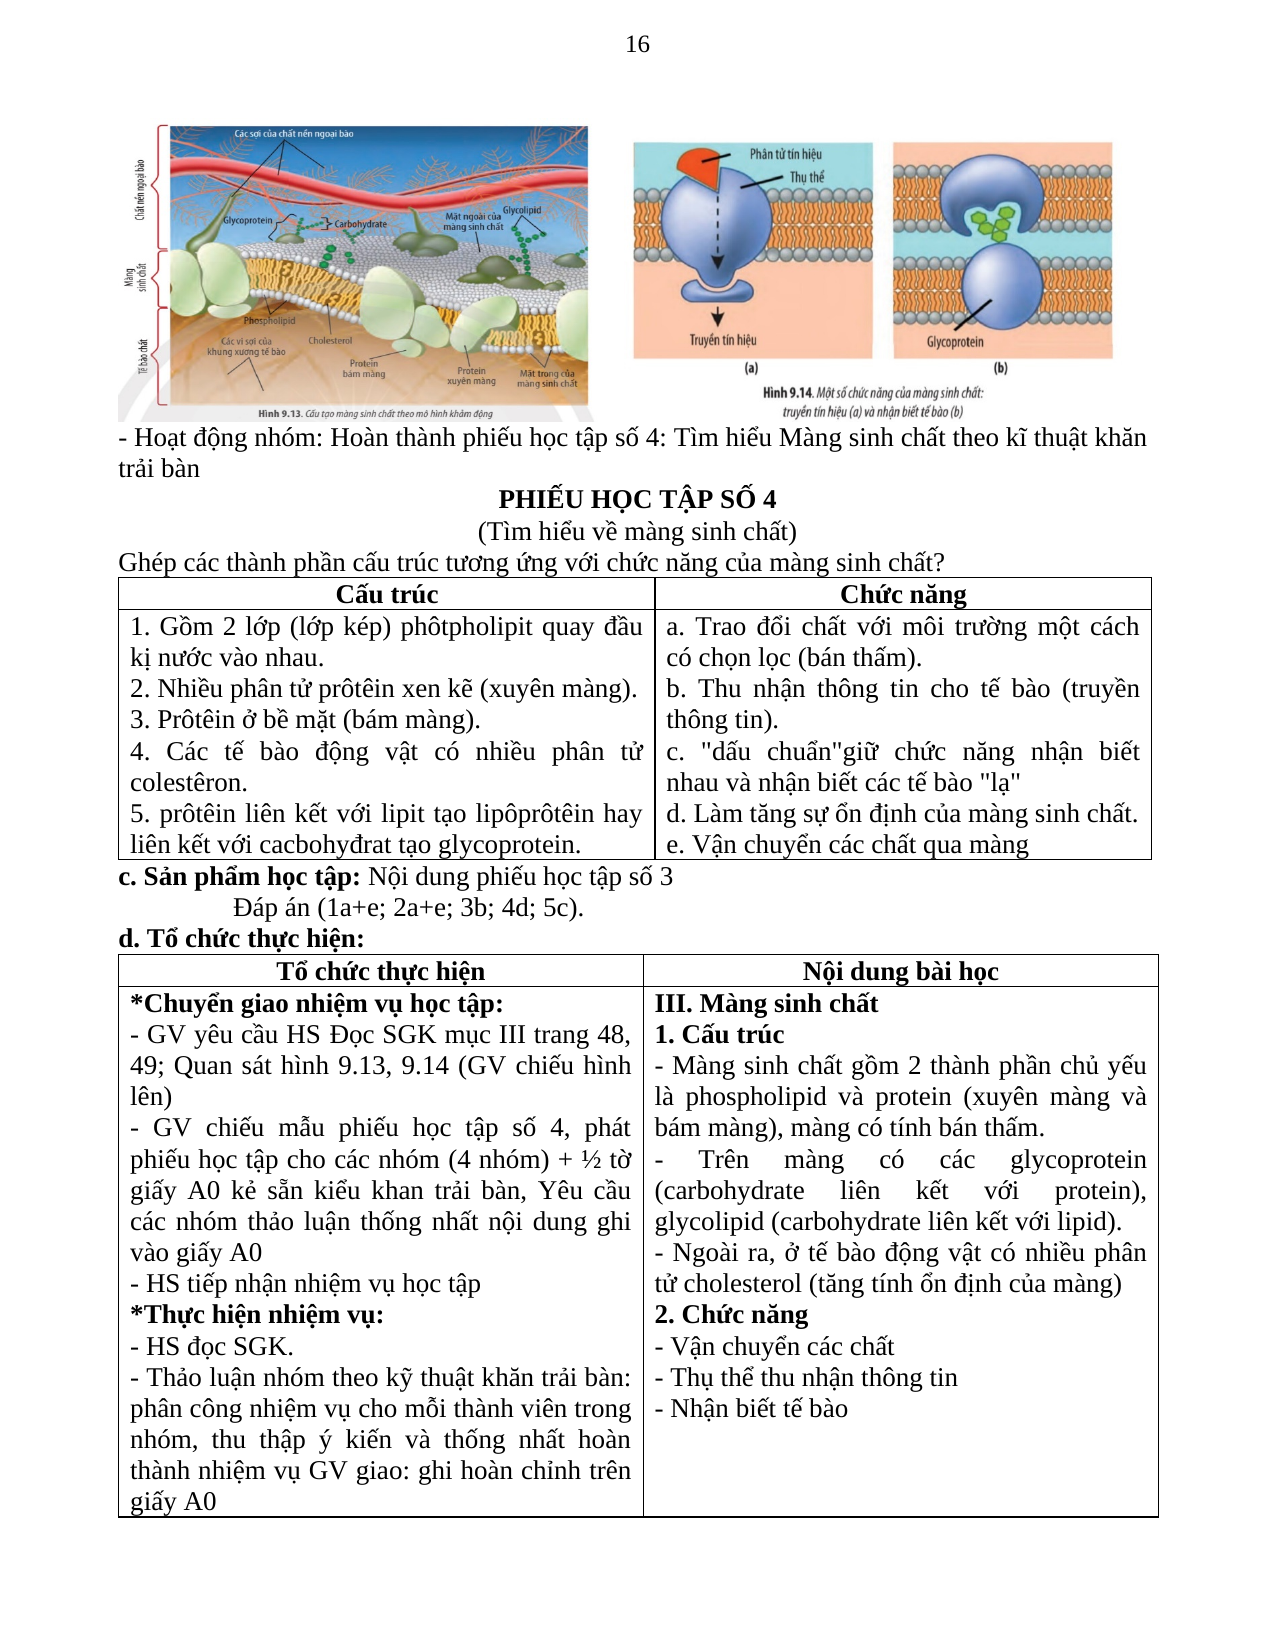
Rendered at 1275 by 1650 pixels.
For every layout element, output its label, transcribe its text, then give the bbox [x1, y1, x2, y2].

table_cell 1. Gồm 2 lớp (lớp kép) phôtpholipit quay đầu kị nước vào nhau. 2. Nhiều phân tử prôtêin xen kẽ (xuyên màng). 3. Prôtêin ở bề mặt (bám màng). 4. Các tế bào động vật có nhiều phân tử colestêron. 5. prôtêin liên kết với lipit tạo lipôprôtêin hay liên kết với cacbohyđrat tạo glycoprotein. [119, 610, 654, 859]
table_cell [119, 987, 643, 1516]
table_header Tổ chức thực hiện [119, 955, 643, 986]
table_header Chức năng [656, 578, 1151, 609]
text Ghép các thành phần cấu trúc tương ứng với chức năng của màng sinh chất? [118, 546, 1157, 577]
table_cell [644, 987, 1158, 1516]
table_cell a. Trao đổi chất với môi trường một cách có chọn lọc (bán thấm). b. Thu nhận thông tin cho tế bào (truyền thông tin). c. "dấu chuẩn"giữ chức năng nhận biết nhau và nhận biết các tế bào "lạ" d. Làm tăng sự ổn định của màng sinh chất. e. Vận chuyển các chất qua màng [656, 610, 1151, 859]
text Đáp án (1a+e; 2a+e; 3b; 4d; 5c). [118, 891, 1157, 923]
text (Tìm hiểu về màng sinh chất) [118, 514, 1157, 546]
text c. Sản phẩm học tập: Nội dung phiếu học tập số 3 [118, 860, 1157, 891]
table_header Nội dung bài học [644, 955, 1158, 986]
picture [118, 118, 604, 422]
text - Hoạt động nhóm: Hoàn thành phiếu học tập số 4: Tìm hiểu Màng sinh chất theo kĩ thuật khăn trải bàn [118, 421, 1157, 483]
picture [624, 130, 1128, 422]
text d. Tổ chức thực hiện: [118, 923, 1157, 954]
text PHIẾU HỌC TẬP SỐ 4 [118, 483, 1157, 514]
table_header Cấu trúc [119, 578, 654, 609]
